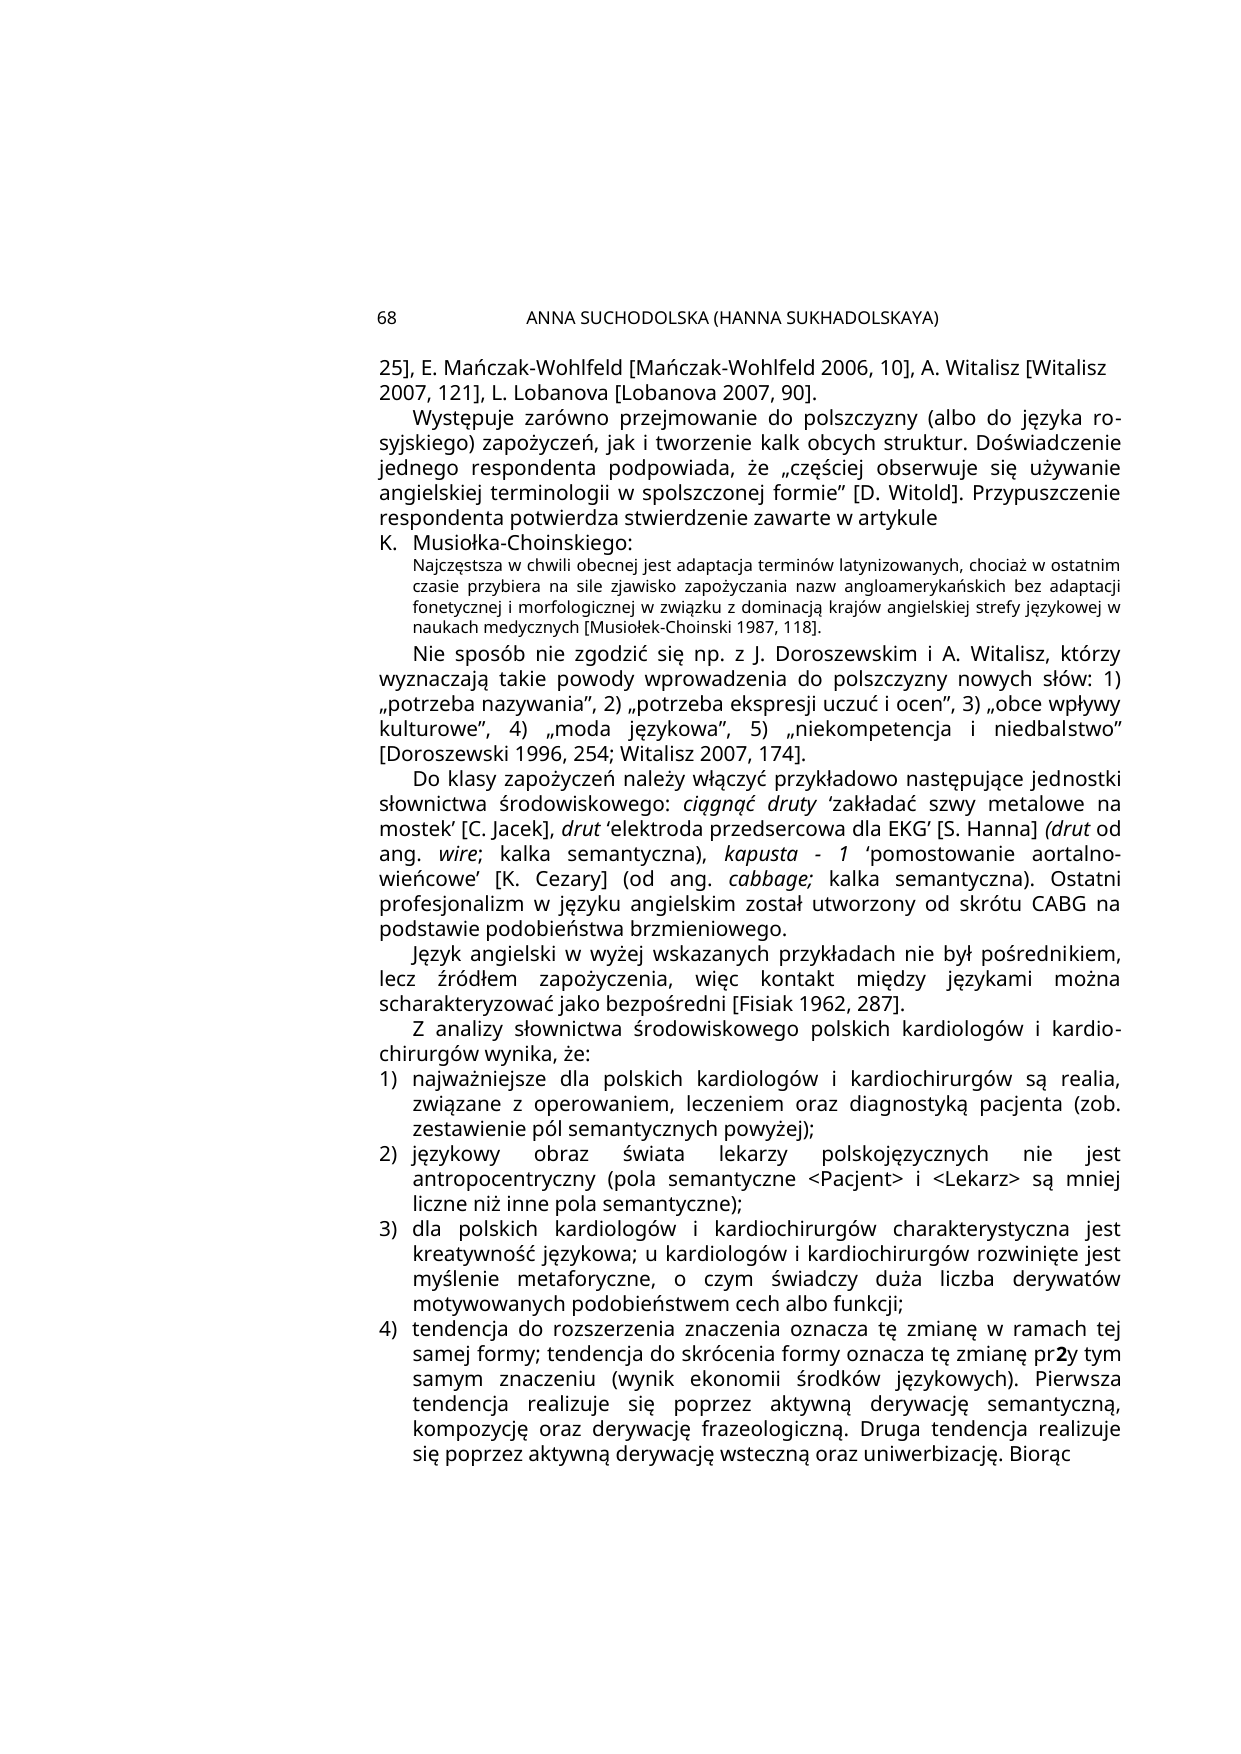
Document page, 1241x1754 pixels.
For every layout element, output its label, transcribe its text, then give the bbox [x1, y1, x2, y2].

list najważniejsze dla polskich kardiologów i kardiochirurgów są realia, związane z operowaniem, leczeniem oraz diagnostyką pacjenta (zob. zestawienie pól semantycznych powyżej); [379, 1066, 1122, 1141]
text ANNA SUCHODOLSKA (HANNA SUKHADOLSKAYA) [526, 311, 939, 328]
text 25], E. Mańczak-Wohlfeld [Mańczak-Wohlfeld 2006, 10], A. Witalisz [Witalisz 2007, 121], L. Lobanova [Lobanova 2007, 90]. [379, 355, 1122, 405]
text Z analizy słownictwa środowiskowego polskich kardiologów i kardiochirurgów wynika, że: [379, 1016, 1122, 1066]
text K. Musiołka-Choinskiego: [379, 530, 1174, 555]
list dla polskich kardiologów i kardiochirurgów charakterystyczna jest kreatywność językowa; u kardiologów i kardiochirurgów rozwinięte jest myślenie metaforyczne, o czym świadczy duża liczba derywatów motywowanych podobieństwem cech albo funkcji; [379, 1216, 1122, 1316]
text Najczęstsza w chwili obecnej jest adaptacja terminów latynizowanych, chociaż w ostatnim czasie przybiera na sile zjawisko zapożyczania nazw angloamerykańskich bez adaptacji fonetycznej i morfologicznej w związku z dominacją krajów angielskiej strefy językowej w naukach medycznych [Musiołek-Choinski 1987, 118]. [412, 555, 1122, 638]
text Występuje zarówno przejmowanie do polszczyzny (albo do języka rosyjskiego) zapożyczeń, jak i tworzenie kalk obcych struktur. Doświadczenie jednego respondenta podpowiada, że „częściej obserwuje się używanie angielskiej terminologii w spolszczonej formie” [D. Witold]. Przypuszczenie respondenta potwierdza stwierdzenie zawarte w artykule [379, 405, 1122, 530]
text 68 [377, 310, 397, 328]
text Język angielski w wyżej wskazanych przykładach nie był pośrednikiem, lecz źródłem zapożyczenia, więc kontakt między językami można scharakteryzować jako bezpośredni [Fisiak 1962, 287]. [379, 941, 1122, 1016]
text Do klasy zapożyczeń należy włączyć przykładowo następujące jednostki słownictwa środowiskowego: ciągnąć druty ‘zakładać szwy metalowe na mostek’ [C. Jacek], drut ‘elektroda przedsercowa dla EKG’ [S. Hanna] (drut od ang. wire; kalka semantyczna), kapusta - 1 ‘pomostowanie aortalno-wieńcowe’ [K. Cezary] (od ang. cabbage; kalka semantyczna). Ostatni profesjonalizm w języku angielskim został utworzony od skrótu CABG na podstawie podobieństwa brzmieniowego. [379, 766, 1122, 941]
text Nie sposób nie zgodzić się np. z J. Doroszewskim i A. Witalisz, którzy wyznaczają takie powody wprowadzenia do polszczyzny nowych słów: 1) „potrzeba nazywania”, 2) „potrzeba ekspresji uczuć i ocen”, 3) „obce wpływy kulturowe”, 4) „moda językowa”, 5) „niekompetencja i niedbalstwo” [Doroszewski 1996, 254; Witalisz 2007, 174]. [379, 641, 1122, 766]
list tendencja do rozszerzenia znaczenia oznacza tę zmianę w ramach tej samej formy; tendencja do skrócenia formy oznacza tę zmianę pr2y tym samym znaczeniu (wynik ekonomii środków językowych). Pierwsza tendencja realizuje się poprzez aktywną derywację semantyczną, kompozycję oraz derywację frazeologiczną. Druga tendencja realizuje się poprzez aktywną derywację wsteczną oraz uniwerbizację. Biorąc [379, 1316, 1122, 1466]
list językowy obraz świata lekarzy polskojęzycznych nie jest antropocentryczny (pola semantyczne <Pacjent> i <Lekarz> są mniej liczne niż inne pola semantyczne); [379, 1141, 1122, 1216]
